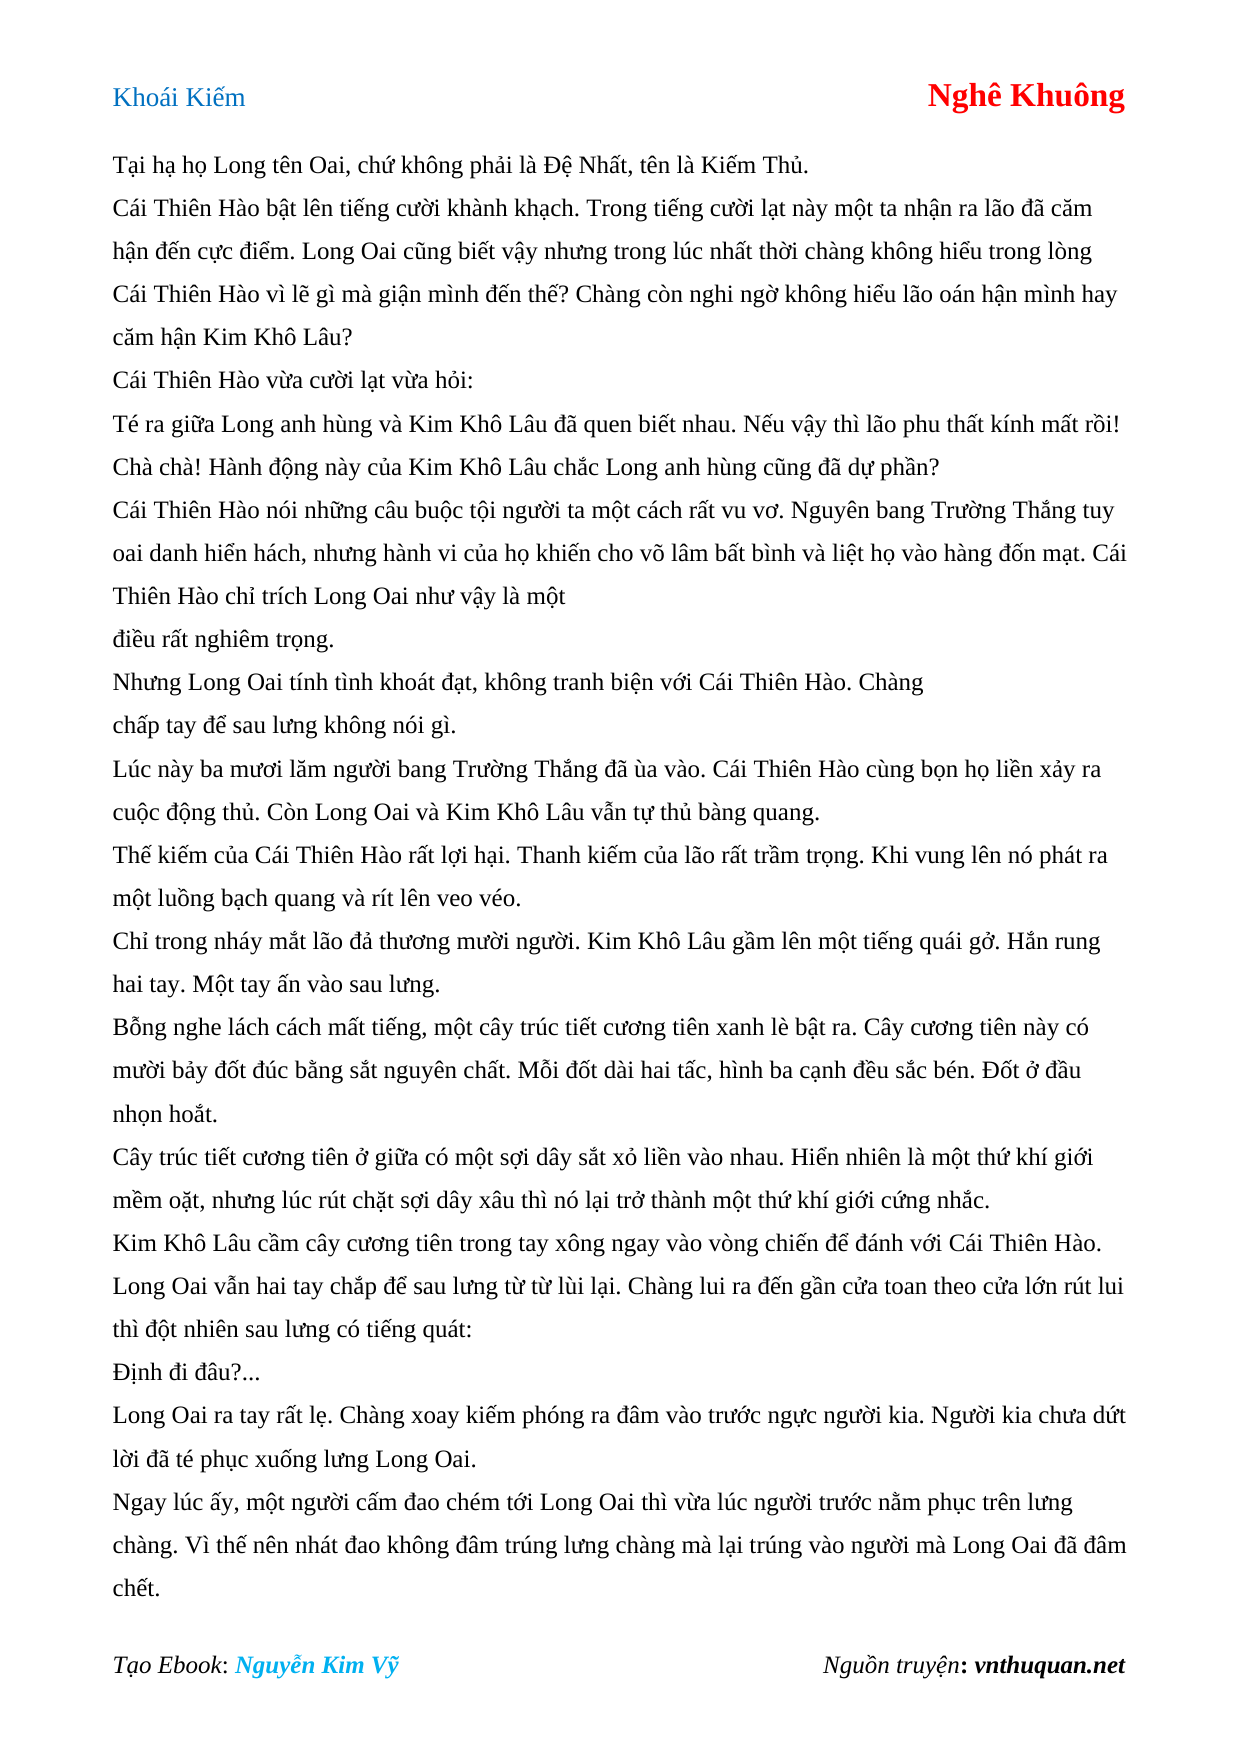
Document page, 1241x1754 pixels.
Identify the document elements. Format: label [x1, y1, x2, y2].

text [112, 150, 1128, 1602]
